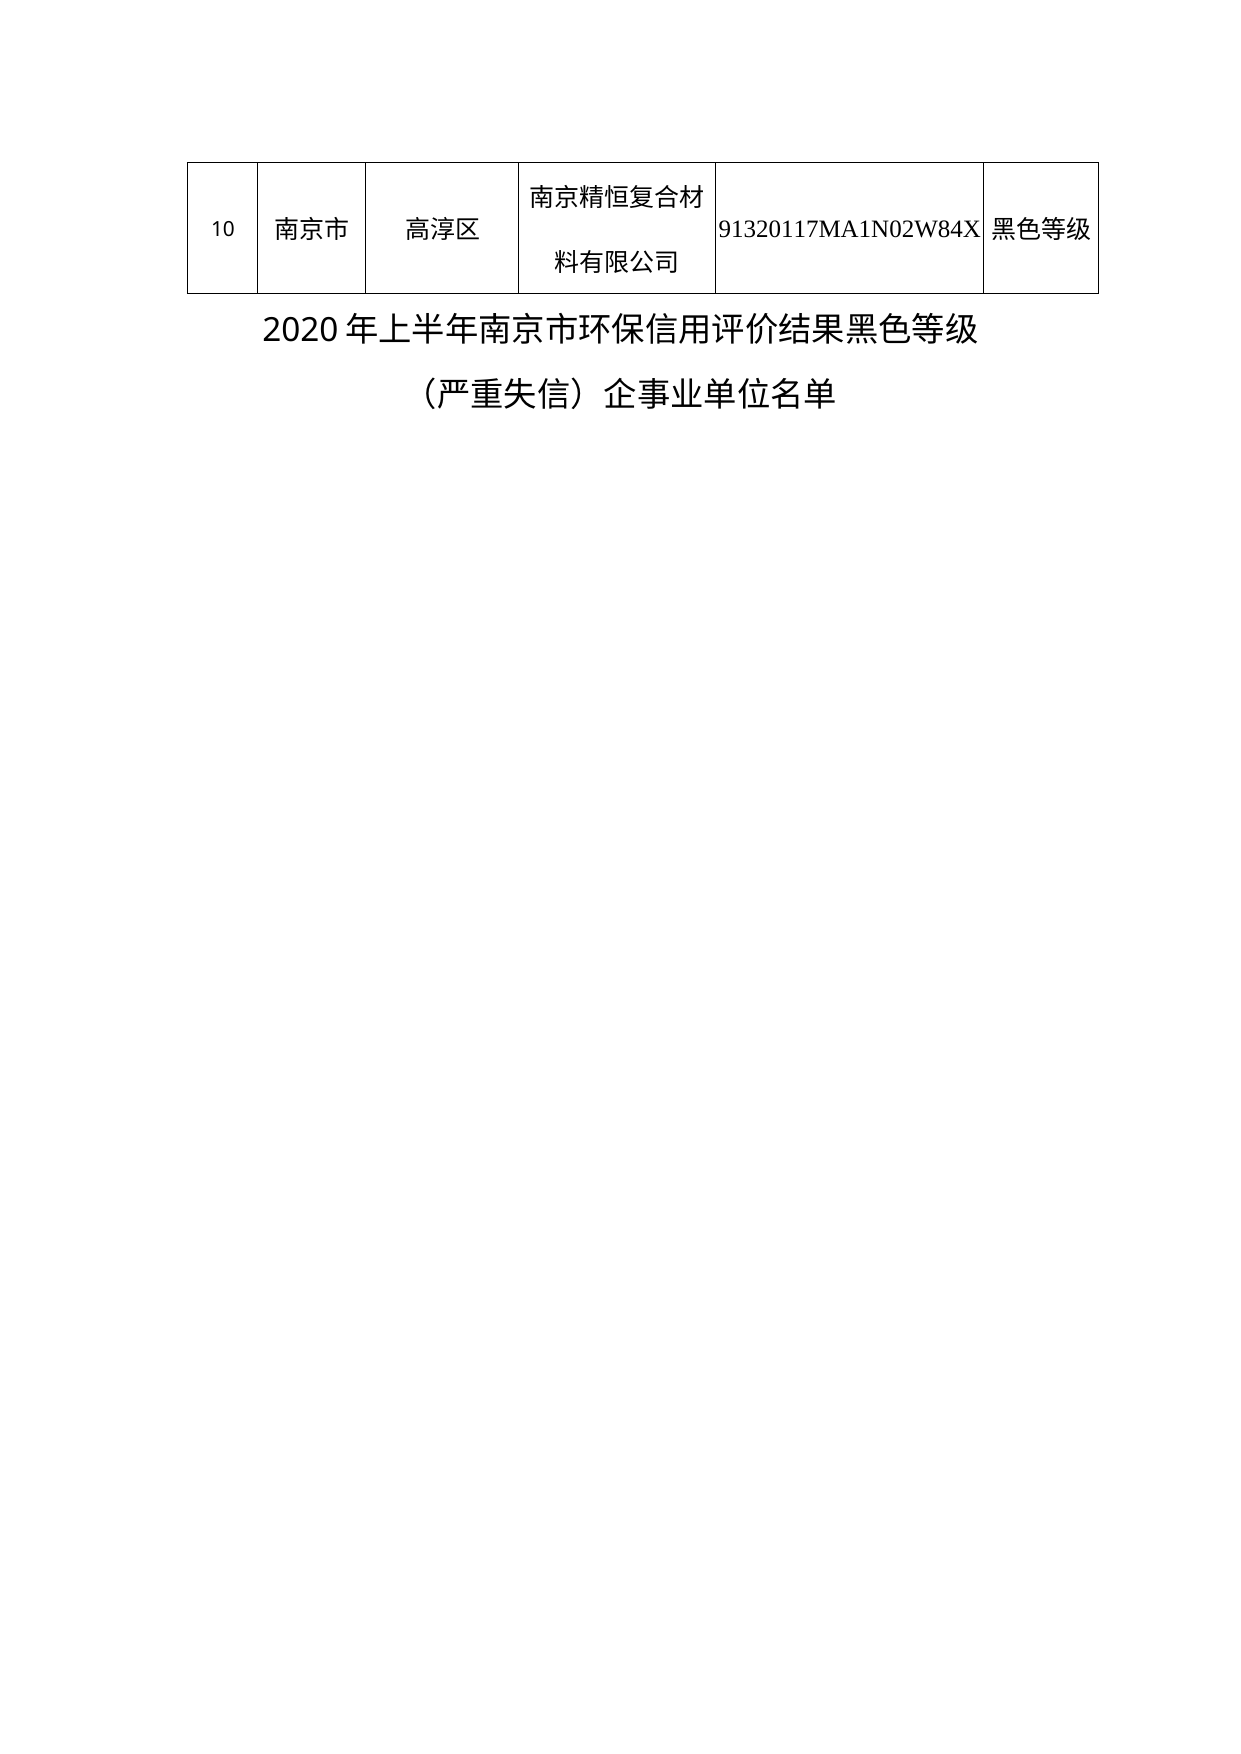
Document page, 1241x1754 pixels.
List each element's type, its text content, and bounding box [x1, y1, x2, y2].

table_cell 黑色等级 [984, 163, 1098, 293]
text 2020年上半年南京市环保信用评价结果黑色等级 [187, 294, 1053, 359]
table_cell 南京市 [258, 163, 365, 293]
table_cell 10 [188, 163, 257, 293]
table_cell 高淳区 [366, 163, 518, 293]
text （严重失信）企事业单位名单 [187, 359, 1053, 424]
table_cell 南京精恒复合材料有限公司 [519, 163, 715, 293]
table_cell 91320117MA1N02W84X [716, 163, 983, 293]
